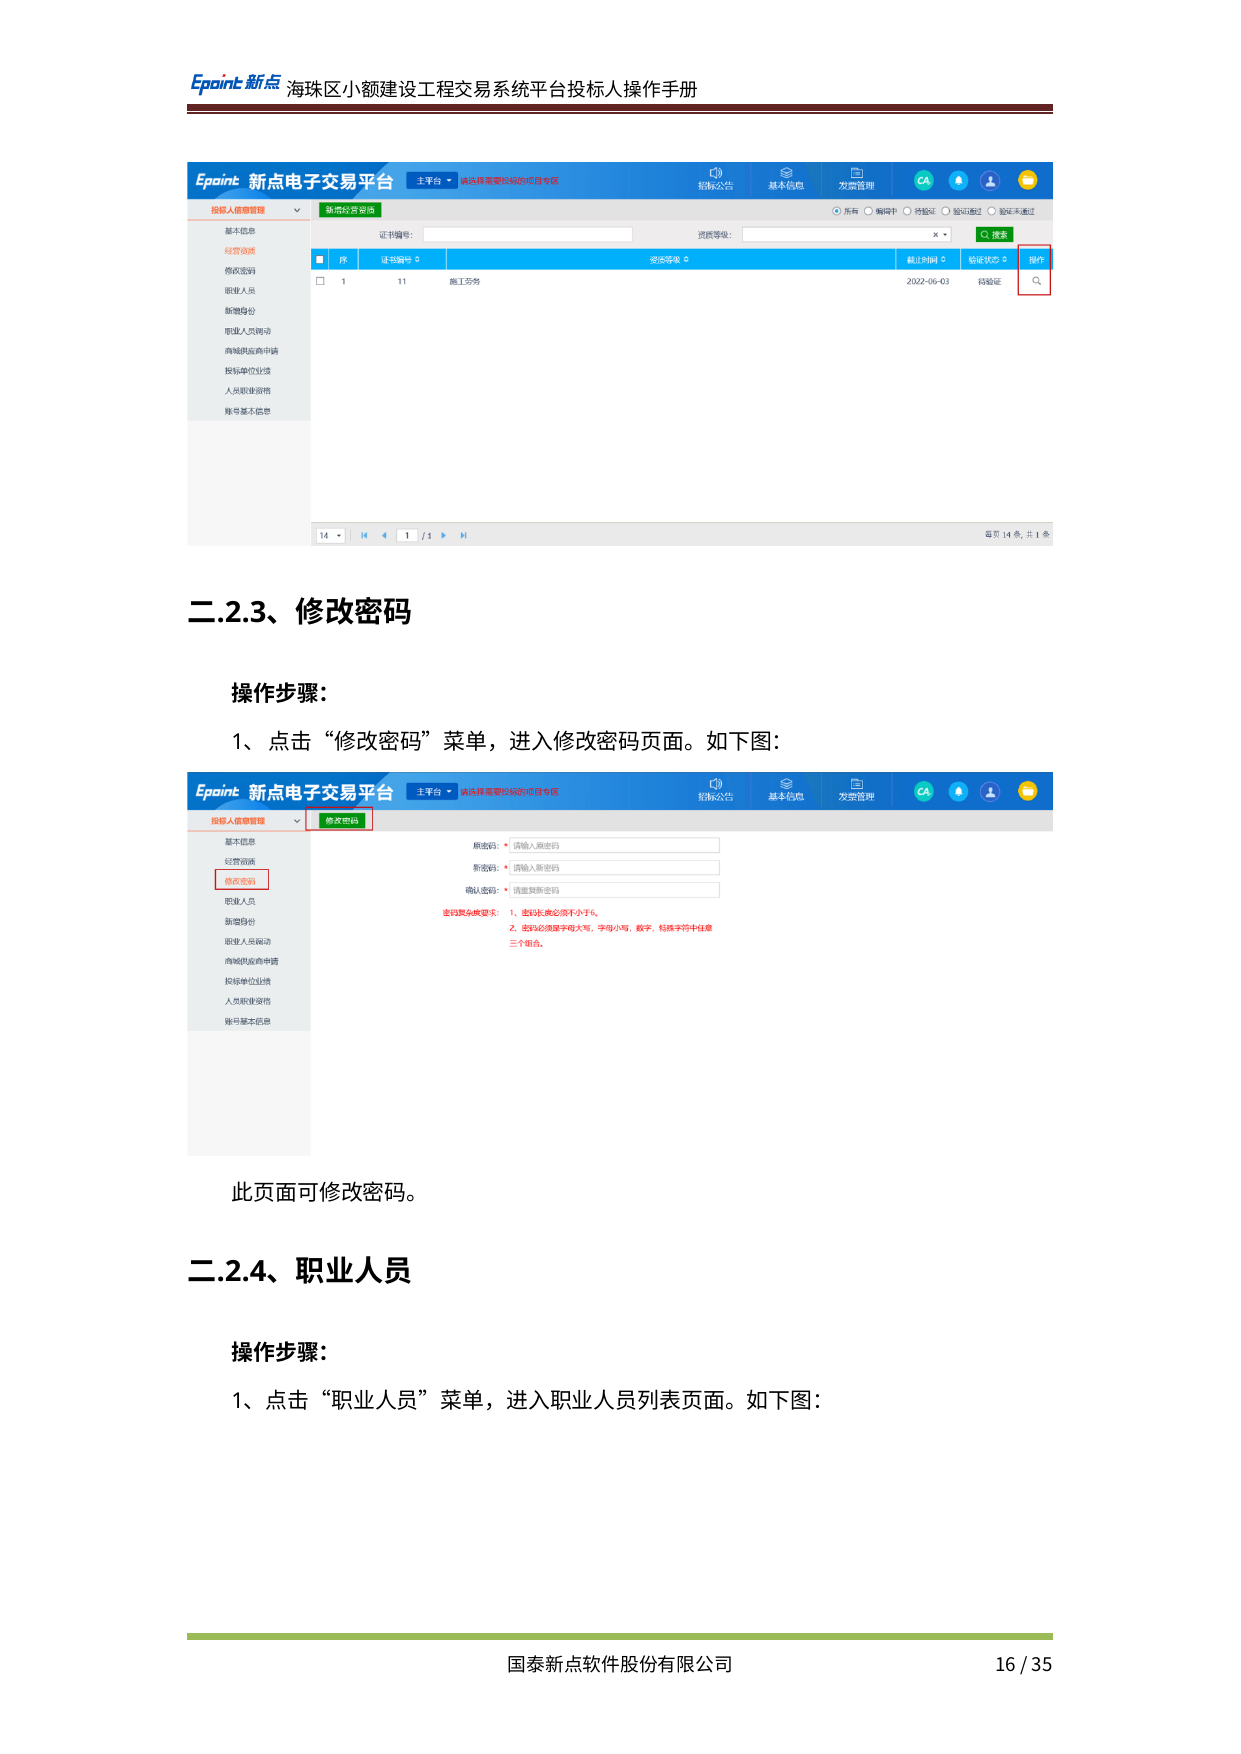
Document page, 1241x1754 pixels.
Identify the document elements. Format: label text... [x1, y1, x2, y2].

text 1、点击“职业人员”菜单，进入职业人员列表页面。如下图： [187, 1383, 1053, 1415]
picture [187, 772, 1053, 1156]
text 此页面可修改密码。 [187, 1175, 1053, 1207]
subtitle 职业人员 [187, 1236, 1053, 1301]
text 操作步骤： [187, 676, 1053, 708]
subtitle 修改密码 [187, 577, 1053, 642]
list 点击“修改密码”菜单，进入修改密码页面。如下图： [231, 724, 1053, 757]
text 操作步骤： [187, 1334, 1053, 1367]
picture [1031, 257, 1038, 263]
picture [187, 162, 1053, 546]
picture [187, 59, 286, 97]
